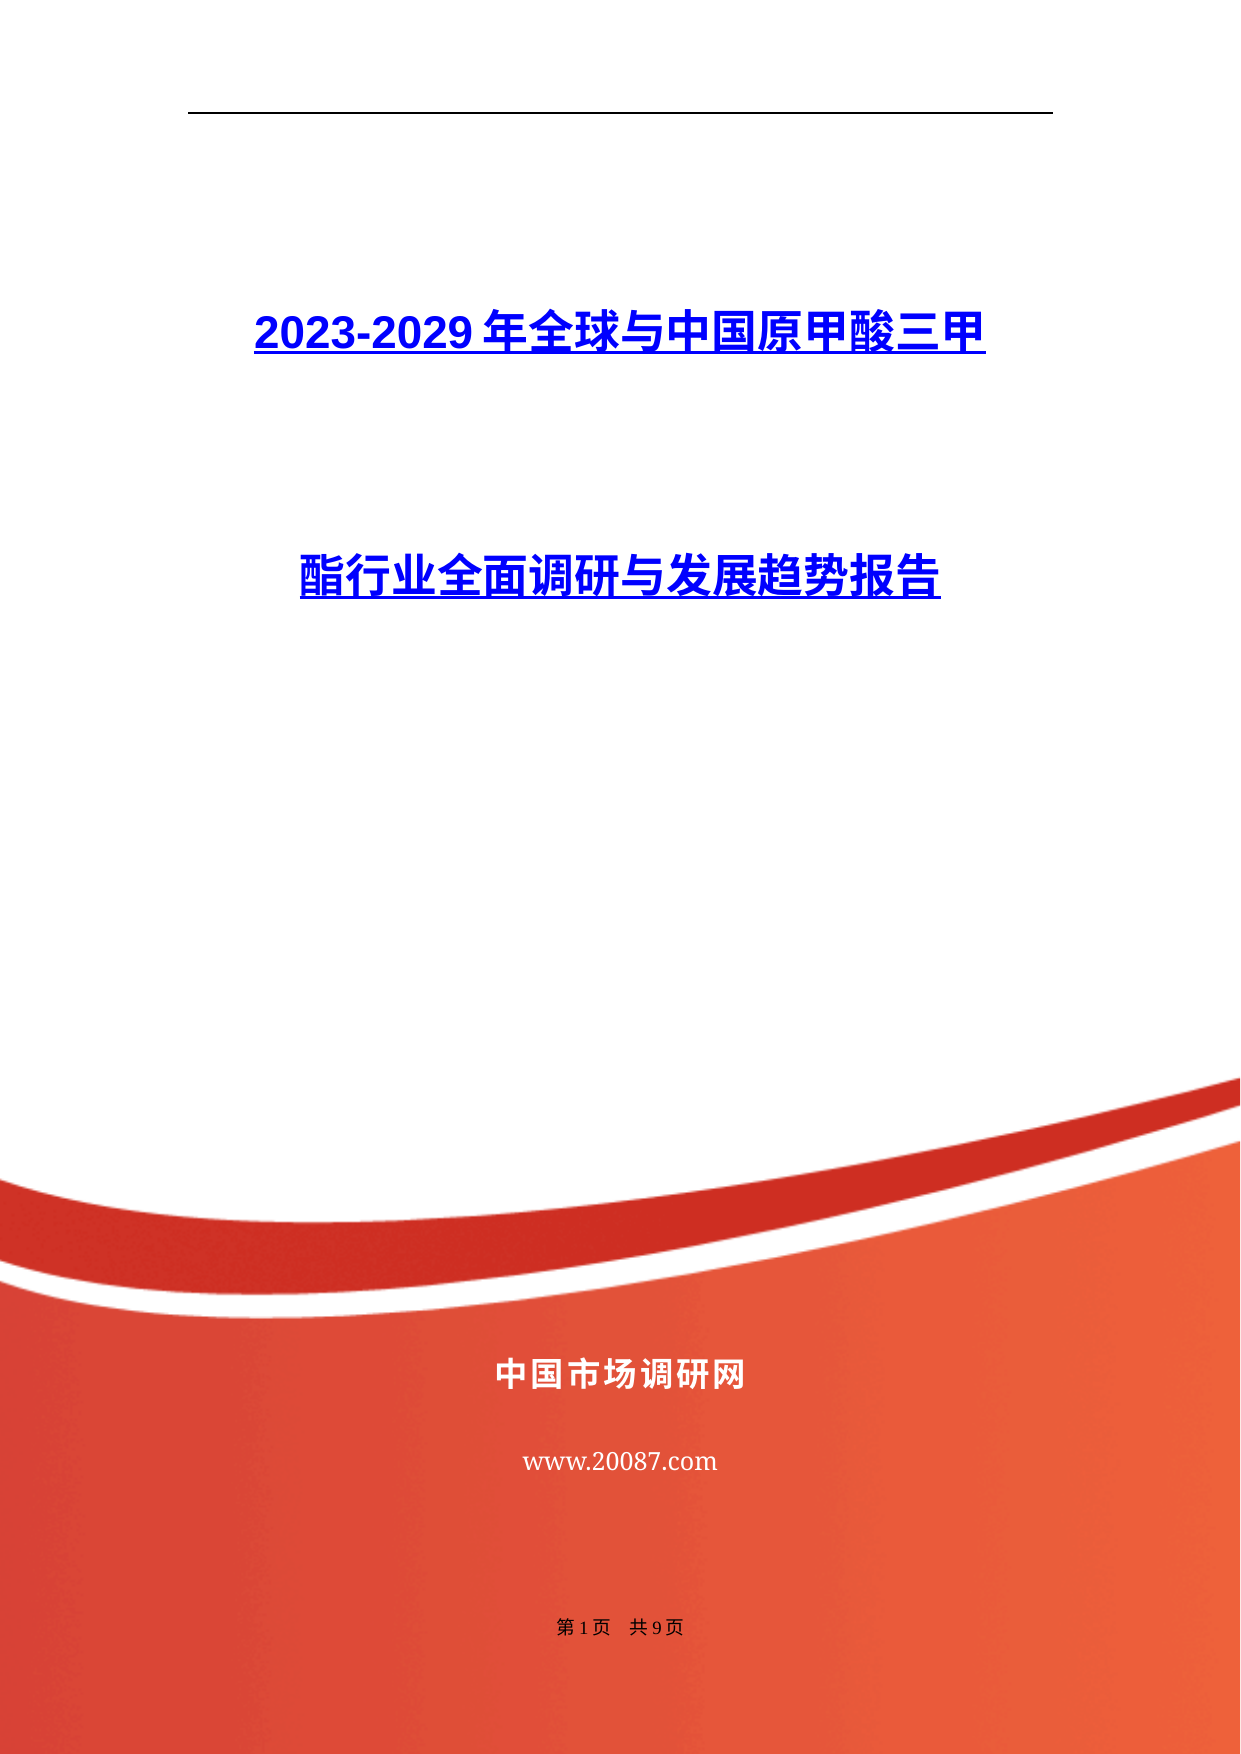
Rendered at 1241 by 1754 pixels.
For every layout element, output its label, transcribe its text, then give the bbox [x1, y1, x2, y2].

table_header 2023-2029年全球与中国原甲酸三甲酯行业全面调研与发展趋势报告 [188, 207, 1053, 773]
text www.20087.com [187, 1428, 1053, 1493]
picture [0, 1006, 1241, 1754]
subtitle 中国市场调研网 [187, 1339, 1053, 1404]
